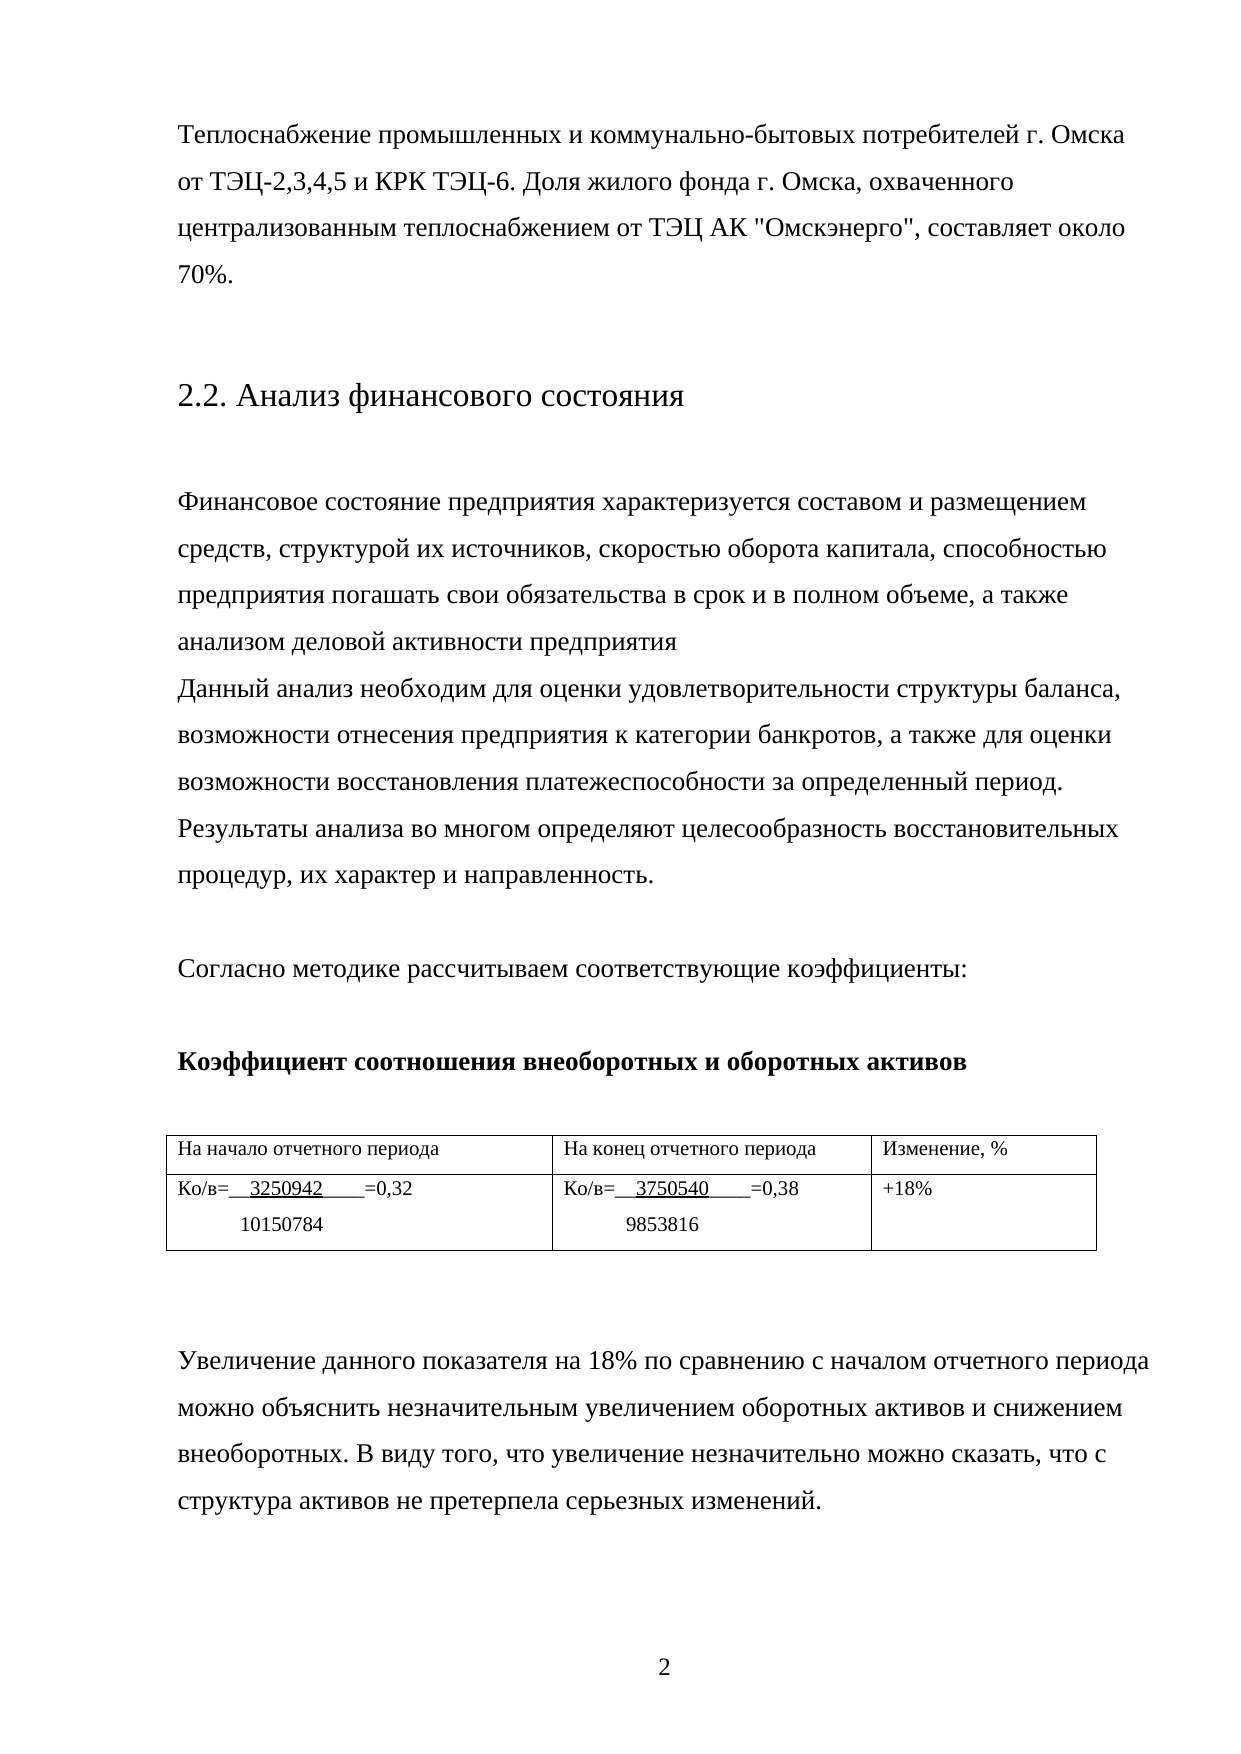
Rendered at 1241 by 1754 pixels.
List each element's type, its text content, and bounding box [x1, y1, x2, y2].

text Данный анализ необходим для оценки удовлетворительности структуры баланса, возможности отнесения предприятия к категории банкротов, а также для оценки возможности восстановления платежеспособности за определенный период. Результаты анализа во многом определяют целесообразность восстановительных процедур, их характер и направленность. [177, 672, 1152, 890]
table_cell Ко/в=__3250942____=0,32 10150784 [167, 1175, 552, 1250]
table_header Изменение, % [872, 1136, 1096, 1174]
text Коэффициент соотношения внеоборотных и оборотных активов [177, 1045, 1152, 1076]
text Теплоснабжение промышленных и коммунально-бытовых потребителей г. Омска от ТЭЦ-2,3,4,5 и КРК ТЭЦ-6. Доля жилого фонда г. Омска, охваченного централизованным теплоснабжением от ТЭЦ АК "Омскэнерго", составляет около 70%. [177, 118, 1152, 289]
table_header На конец отчетного периода [553, 1136, 871, 1174]
text Увеличение данного показателя на 18% по сравнению с началом отчетного периода можно объяснить незначительным увеличением оборотных активов и снижением внеоборотных. В виду того, что увеличение незначительно можно сказать, что с структура активов не претерпела серьезных изменений. [177, 1344, 1152, 1515]
table_cell +18% [872, 1175, 1096, 1250]
text Финансовое состояние предприятия характеризуется составом и размещением средств, структурой их источников, скоростью оборота капитала, способностью предприятия погашать свои обязательства в срок и в полном объеме, а также анализом деловой активности предприятия [177, 485, 1152, 656]
table_cell Ко/в=__3750540____=0,38 9853816 [553, 1175, 871, 1250]
text Согласно методике рассчитываем соответствующие коэффициенты: [177, 952, 1152, 983]
table_header На начало отчетного периода [167, 1136, 552, 1174]
text 2.2. Анализ финансового состояния [177, 375, 1152, 413]
